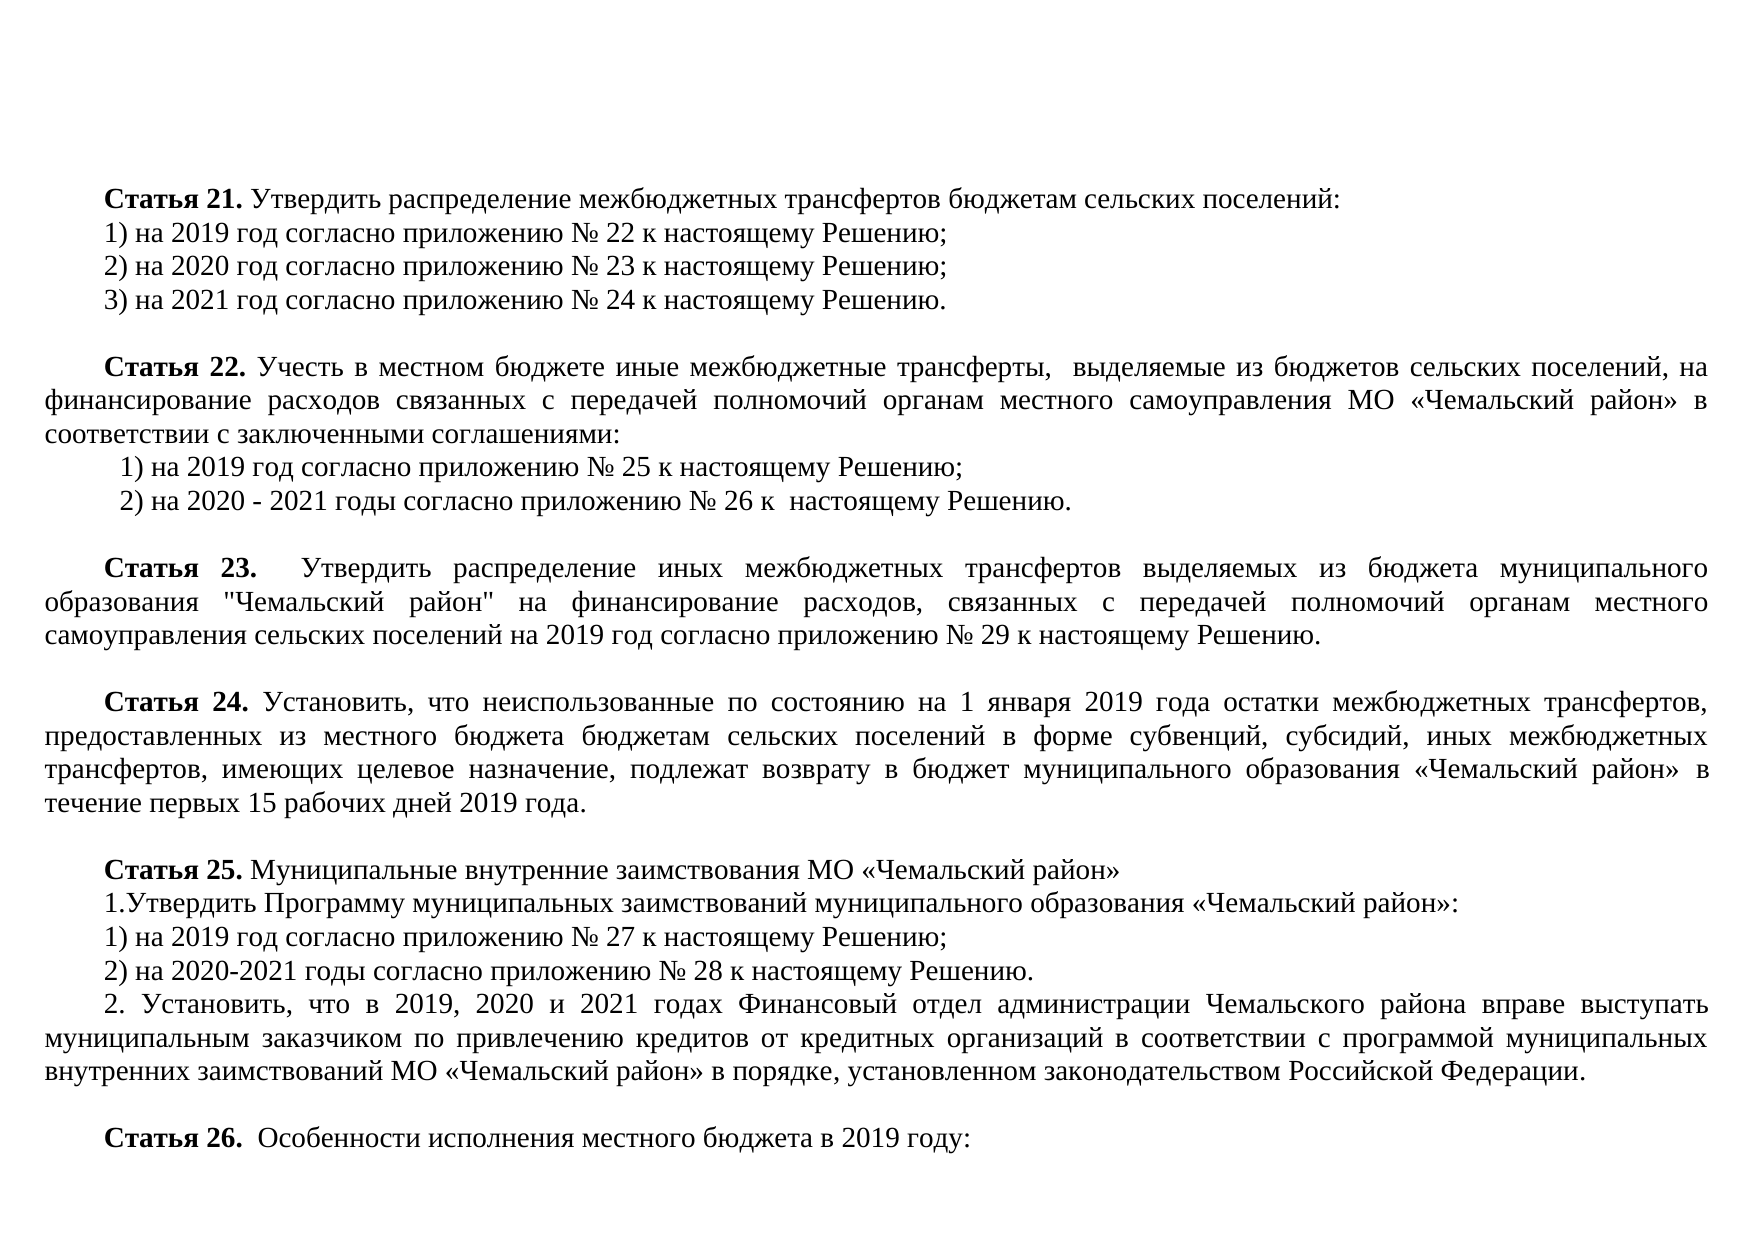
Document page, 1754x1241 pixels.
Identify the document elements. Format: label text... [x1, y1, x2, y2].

text 2) на 2020 год согласно приложению № 23 к настоящему Решению; [44, 248, 1709, 282]
text 2) на 2020-2021 годы согласно приложению № 28 к настоящему Решению. [44, 953, 1709, 986]
text 2) на 2020 - 2021 годы согласно приложению № 26 к настоящему Решению. [44, 483, 1709, 517]
text Статья 24. Установить, что неиспользованные по состоянию на 1 января 2019 года остатки межбюджетных трансфертов, предоставленных из местного бюджета бюджетам сельских поселений в форме субвенций, субсидий, иных межбюджетных трансфертов, имеющих целевое назначение, подлежат возврату в бюджет муниципального образования «Чемальский район» в течение первых 15 рабочих дней 2019 года. [44, 684, 1709, 818]
text Статья 23. Утвердить распределение иных межбюджетных трансфертов выделяемых из бюджета муниципального образования "Чемальский район" на финансирование расходов, связанных с передачей полномочий органам местного самоуправления сельских поселений на 2019 год согласно приложению № 29 к настоящему Решению. [44, 550, 1709, 651]
text 1.Утвердить Программу муниципальных заимствований муниципального образования «Чемальский район»: [44, 886, 1709, 919]
text 1) на 2019 год согласно приложению № 27 к настоящему Решению; [44, 919, 1709, 953]
text Статья 22. Учесть в местном бюджете иные межбюджетные трансферты, выделяемые из бюджетов сельских поселений, на финансирование расходов связанных с передачей полномочий органам местного самоуправления МО «Чемальский район» в соответствии с заключенными соглашениями: [44, 349, 1709, 449]
text Статья 25. Муниципальные внутренние заимствования МО «Чемальский район» [44, 852, 1709, 886]
text 2. Установить, что в 2019, 2020 и 2021 годах Финансовый отдел администрации Чемальского района вправе выступать муниципальным заказчиком по привлечению кредитов от кредитных организаций в соответствии с программой муниципальных внутренних заимствований МО «Чемальский район» в порядке, установленном законодательством Российской Федерации. [44, 986, 1709, 1087]
text 1) на 2019 год согласно приложению № 25 к настоящему Решению; [44, 449, 1709, 483]
text Статья 26. Особенности исполнения местного бюджета в 2019 году: [44, 1120, 1709, 1154]
text 1) на 2019 год согласно приложению № 22 к настоящему Решению; [44, 215, 1709, 248]
text Статья 21. Утвердить распределение межбюджетных трансфертов бюджетам сельских поселений: [44, 181, 1709, 215]
text 3) на 2021 год согласно приложению № 24 к настоящему Решению. [44, 282, 1709, 315]
